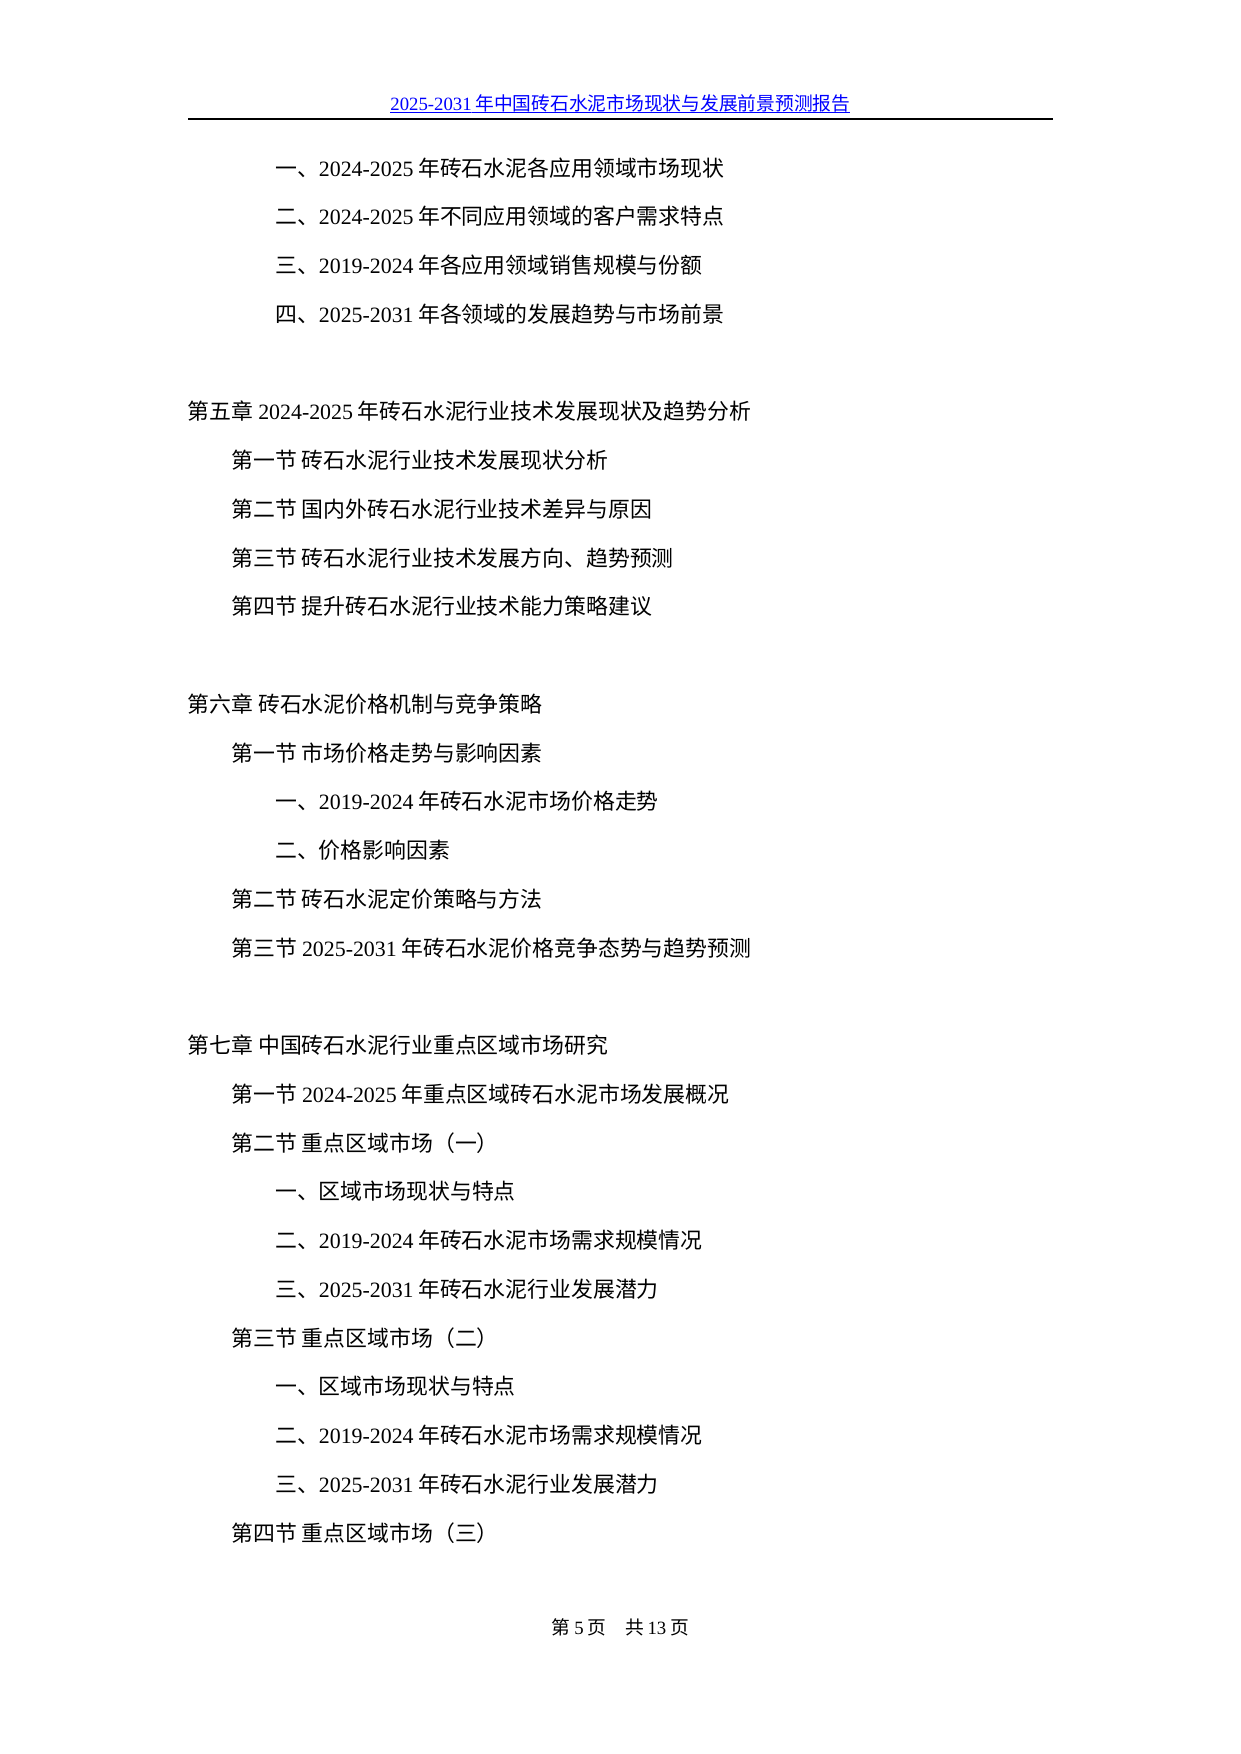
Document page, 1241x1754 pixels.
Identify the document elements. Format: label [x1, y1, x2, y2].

text [187, 150, 1053, 1548]
